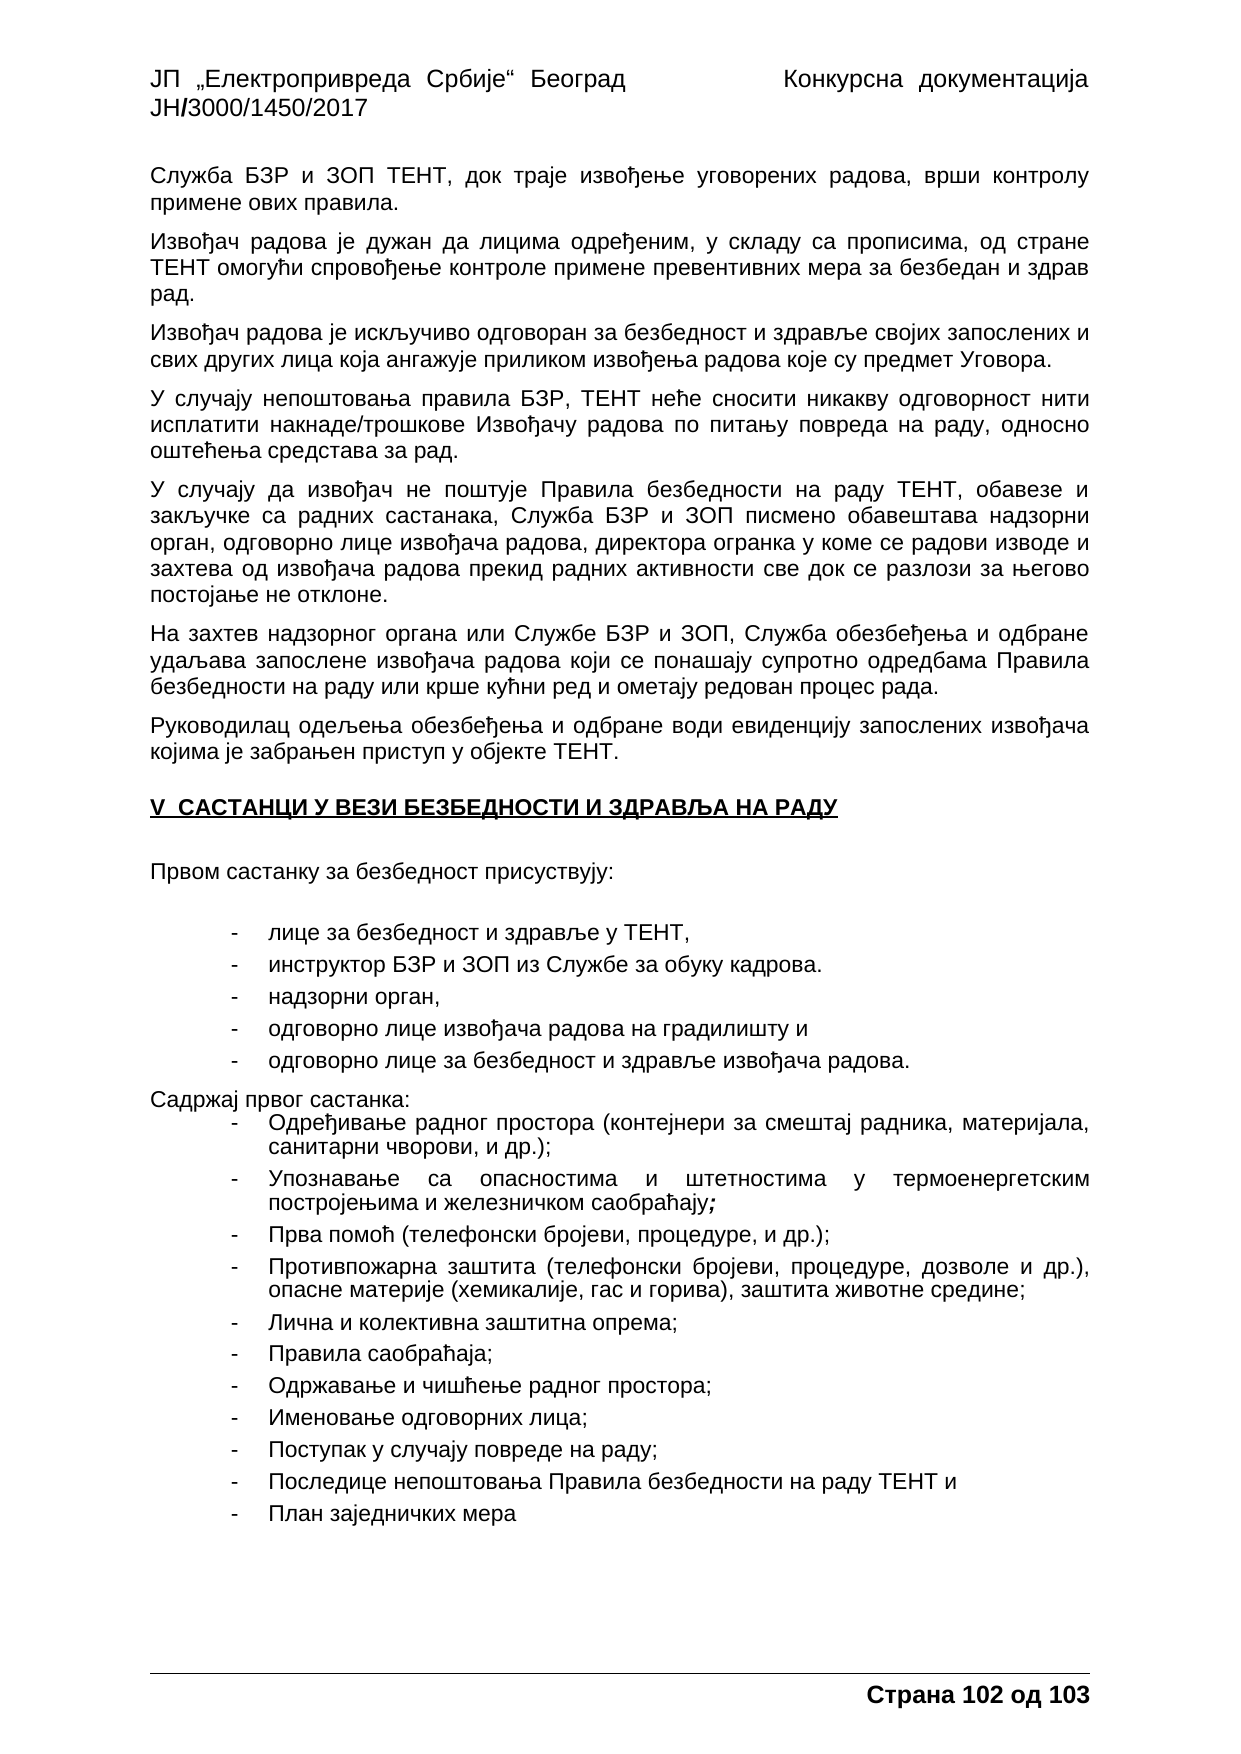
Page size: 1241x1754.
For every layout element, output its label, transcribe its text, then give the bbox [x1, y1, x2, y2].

text Извођач радова је искључиво одговоран за безбедност и здравље својих запослених и свих других лица која ангажује приликом извођења радова које су предмет Уговора. [150, 319, 1090, 372]
list Правила саобраћаја; [231, 1343, 1090, 1367]
list Лична и колективна заштитна опрема; [231, 1311, 1090, 1335]
list Именовање одговорних лица; [231, 1407, 1090, 1431]
list Поступак у случају повреде на раду; [231, 1439, 1090, 1463]
list Одређивање радног простора (контејнери за смештај радника, материјала, санитарни чворови, и др.); [231, 1112, 1090, 1159]
list Одржавање и чишћење радног простора; [231, 1375, 1090, 1399]
text У случају непоштовања правила БЗР, ТЕНТ неће сносити никакву одговорност нити исплатити накнаде/трошкове Извођачу радова по питању повреда на раду, односно оштећења средстава за рад. [150, 384, 1090, 463]
text Садржај првог састанка: [150, 1086, 1090, 1112]
list одговорно лице извођача радова на градилишту и [231, 1017, 1090, 1041]
text У случају да извођач не поштује Правила безбедности на раду ТЕНТ, обавезе и закључке са радних састанака, Служба БЗР и ЗОП писмено обавештава надзорни орган, одговорно лице извођача радова, директора огранка у коме се радови изводе и захтева од извођача радова прекид радних активности све док се разлози за његово постојање не отклоне. [150, 476, 1090, 608]
list Упознавање са опасностима и штетностима у термоенергетским постројењима и железничком саобраћају; [231, 1168, 1090, 1215]
list лице за безбедност и здравље у ТЕНТ, [231, 921, 1090, 945]
list План заједничких мера [231, 1503, 1090, 1527]
list одговорно лице за безбедност и здравље извођача радова. [231, 1049, 1090, 1073]
text Руководилац одељења обезбеђења и одбране води евиденцију запослених извођача којима је забрањен приступ у објекте ТЕНТ. [150, 712, 1090, 764]
list Противпожарна заштита (телефонски бројеви, процедуре, дозволе и др.), опасне материје (хемикалије, гас и горива), заштита животне средине; [231, 1255, 1090, 1303]
text На захтев надзорног органа или Службе БЗР и ЗОП, Служба обезбеђења и одбране удаљава запослене извођача радова који се понашају супротно одредбама Правила безбедности на раду или крше кућни ред и ометају редован процес рада. [150, 620, 1090, 699]
list надзорни орган, [231, 985, 1090, 1009]
text V САСТАНЦИ У ВЕЗИ БЕЗБЕДНОСТИ И ЗДРАВЉА НА РАДУ [150, 794, 1090, 820]
list Последице непоштовања Правила безбедности на раду ТЕНТ и [231, 1471, 1090, 1494]
text Првом састанку за безбедност присуствују: [150, 858, 1090, 884]
text Извођач радова је дужан да лицима одређеним, у складу са прописима, од стране ТЕНТ омогући спровођење контроле примене превентивних мера за безбедан и здрав рад. [150, 228, 1090, 307]
text Служба БЗР и ЗОП ТЕНТ, док траје извођење уговорених радова, врши контролу примене ових правила. [150, 162, 1090, 215]
list Прва помоћ (телефонски бројеви, процедуре, и др.); [231, 1223, 1090, 1247]
list инструктор БЗР и ЗОП из Службе за обуку кадрова. [231, 953, 1090, 977]
